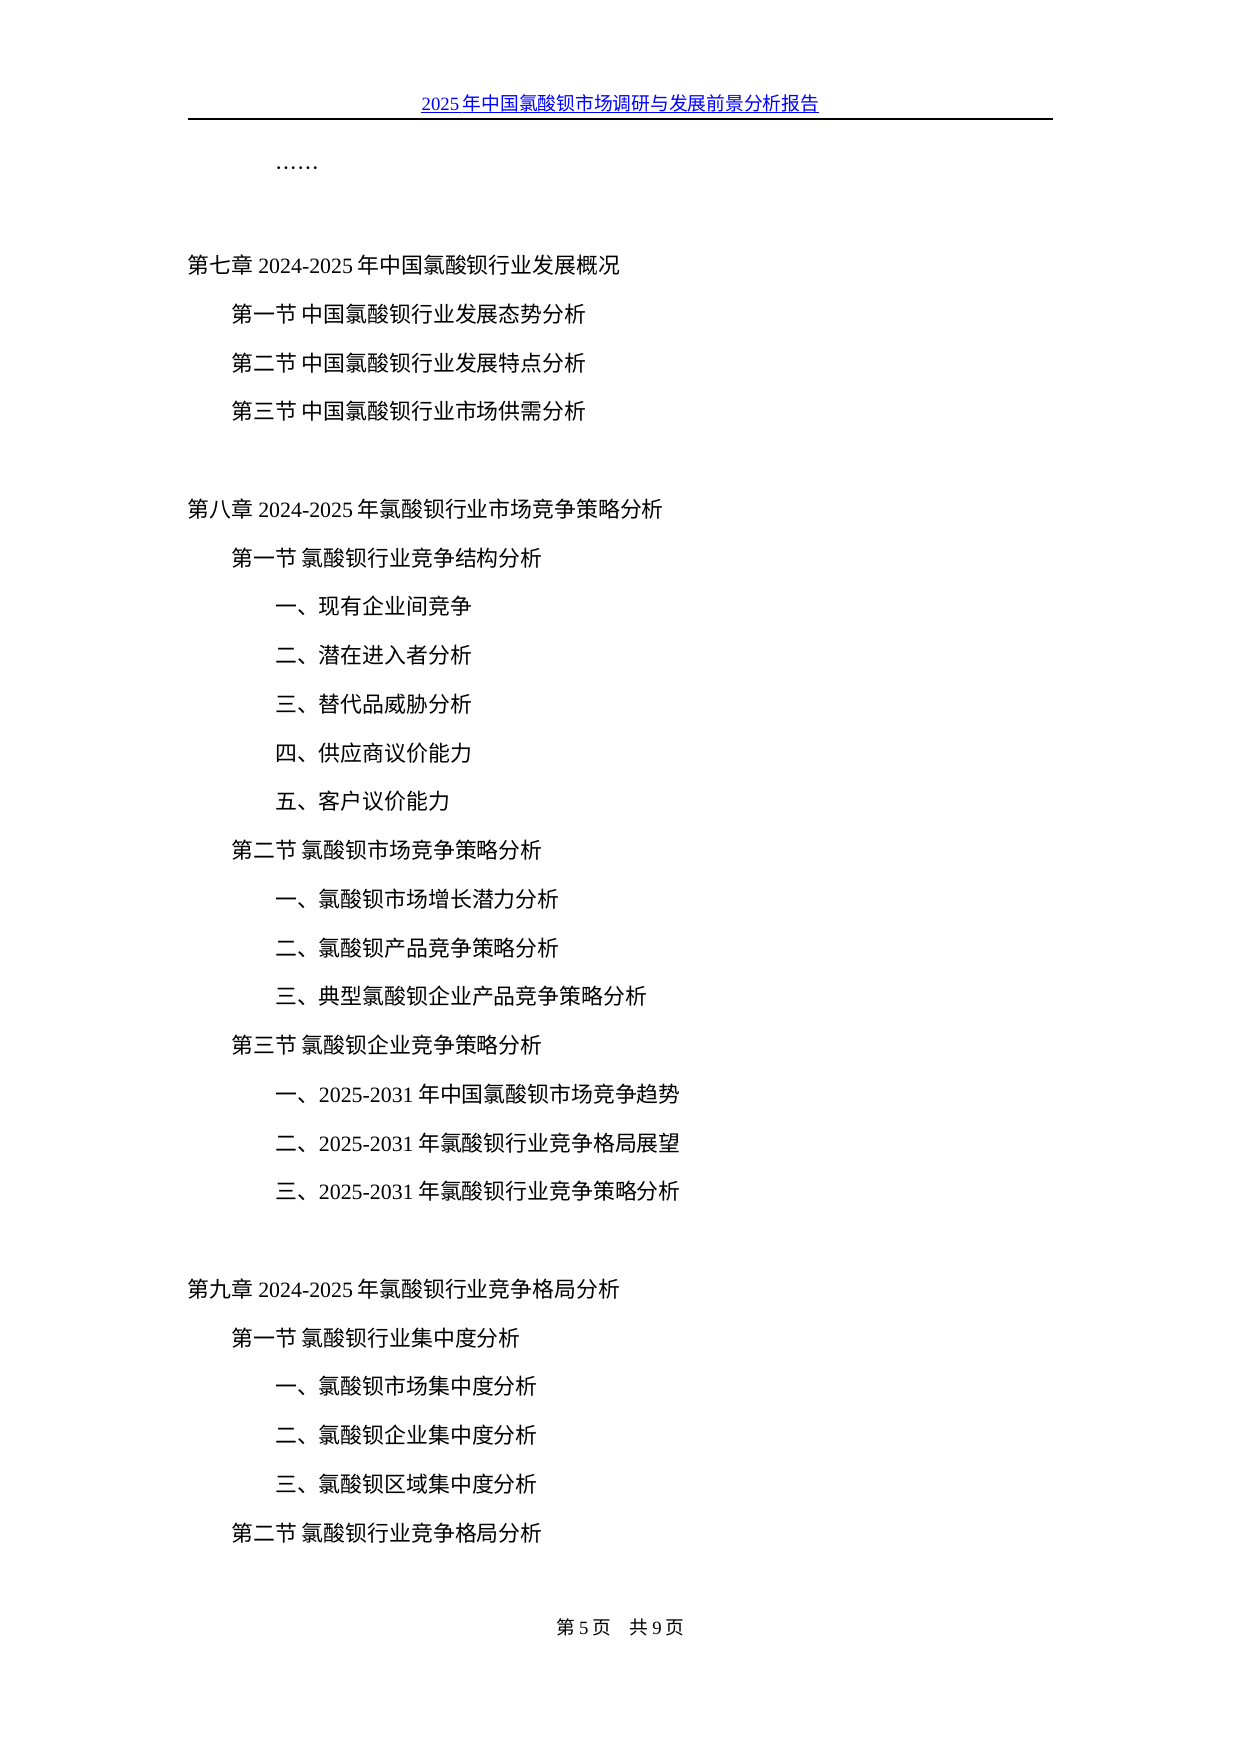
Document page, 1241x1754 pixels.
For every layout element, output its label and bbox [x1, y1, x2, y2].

text [187, 150, 1053, 1548]
